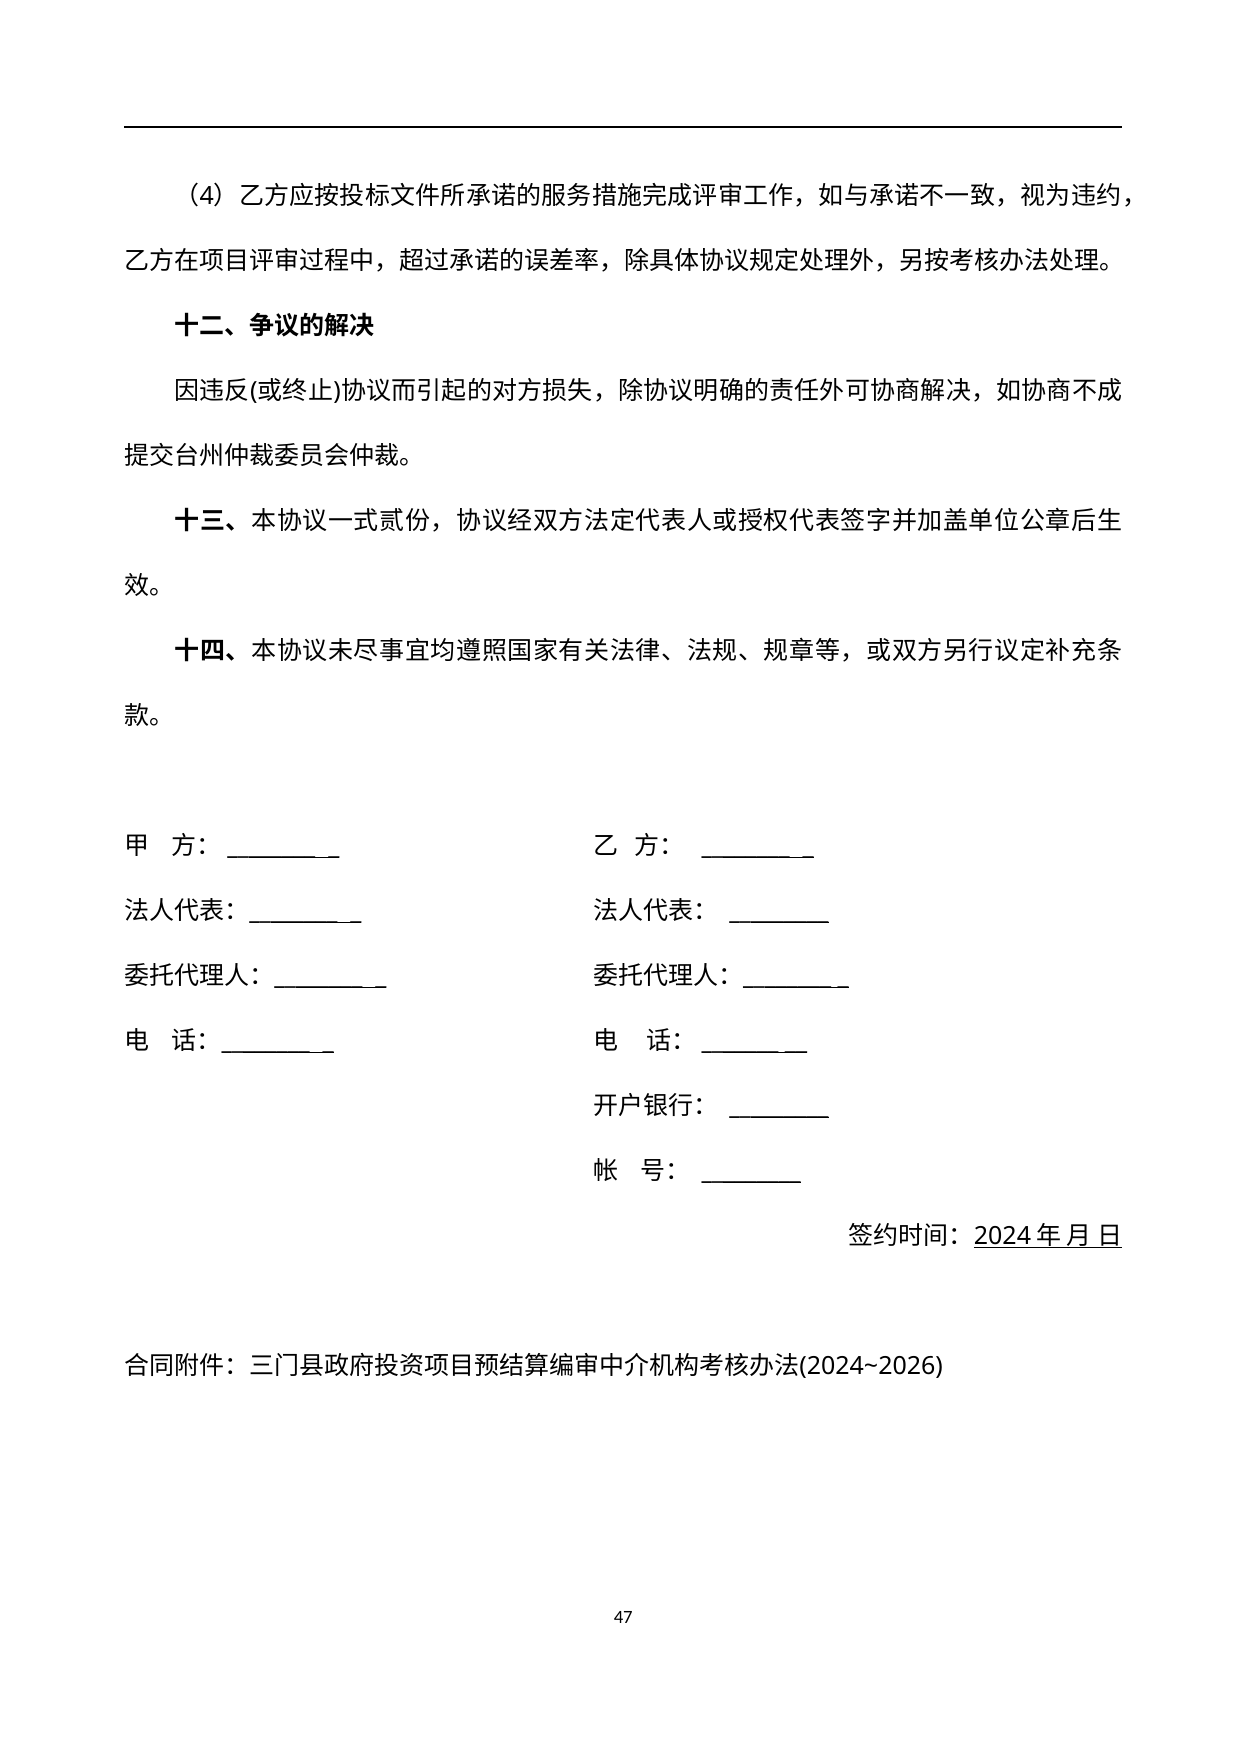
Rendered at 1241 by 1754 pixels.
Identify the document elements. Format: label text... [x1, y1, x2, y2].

text 签约时间：2024年 月 日 [124, 1201, 1122, 1266]
text 委托代理人：________ _ 委托代理人：________ _ [124, 941, 1122, 1006]
text 合同附件：三门县政府投资项目预结算编审中介机构考核办法(2024~2026) [124, 1331, 1122, 1396]
text 十四、本协议未尽事宜均遵照国家有关法律、法规、规章等，或双方另行议定补充条款。 [124, 616, 1122, 746]
text 十二、争议的解决 [124, 291, 1122, 356]
text 开户银行： _________ [124, 1071, 1122, 1136]
text （4）乙方应按投标文件所承诺的服务措施完成评审工作，如与承诺不一致，视为违约，乙方在项目评审过程中，超过承诺的误差率，除具体协议规定处理外，另按考核办法处理。 [124, 161, 1122, 291]
text 法人代表：________ _ 法人代表： _________ [124, 876, 1122, 941]
text 电 话：________ _ 电 话： _______ __ [124, 1006, 1122, 1071]
text 帐 号： _________ [124, 1136, 1122, 1201]
text 因违反(或终止)协议而引起的对方损失，除协议明确的责任外可协商解决，如协商不成，提交台州仲裁委员会仲裁。 [124, 356, 1122, 486]
text 十三、本协议一式贰份，协议经双方法定代表人或授权代表签字并加盖单位公章后生效。 [124, 486, 1122, 616]
text 甲 方： ________ _ 乙 方： ________ _ [124, 811, 1122, 876]
